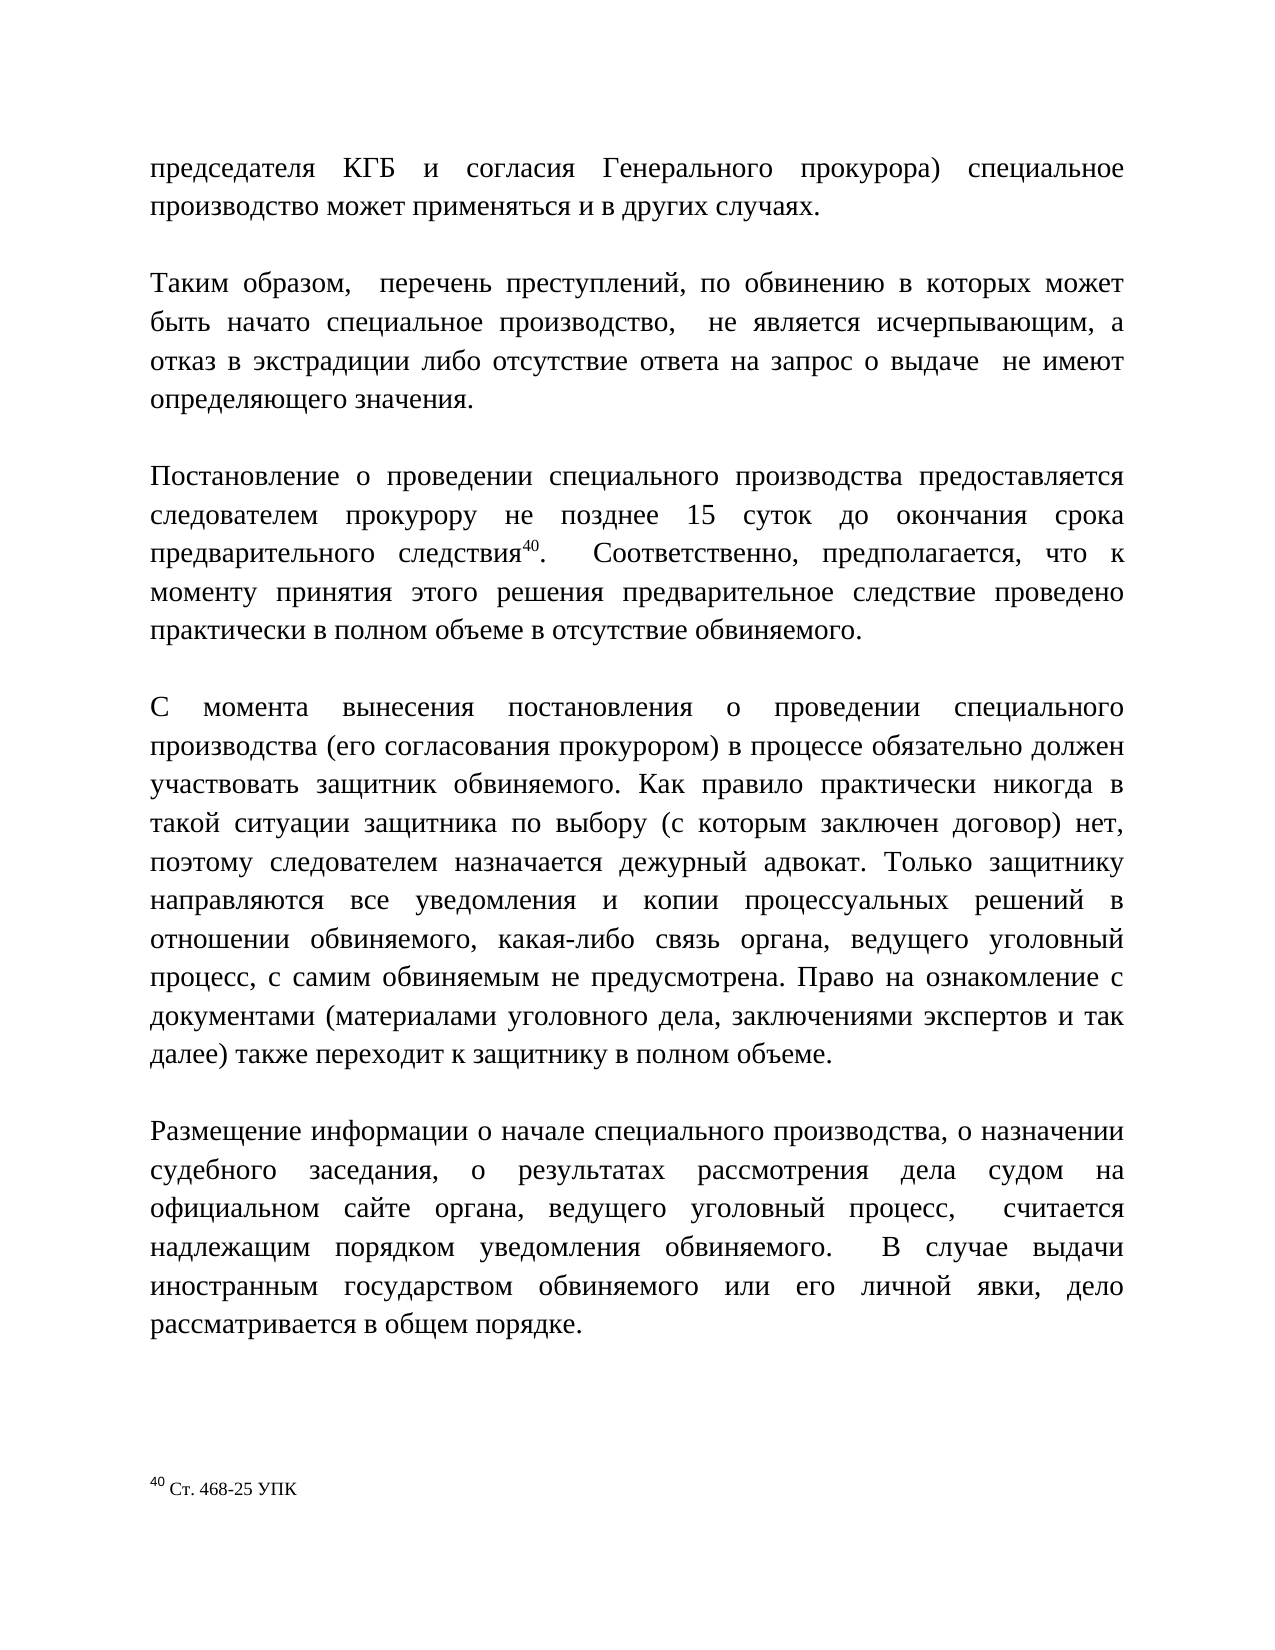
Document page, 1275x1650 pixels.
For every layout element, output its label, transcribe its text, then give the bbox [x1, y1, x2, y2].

text Таким образом, перечень преступлений, по обвинению в которых может быть начато специальное производство, не является исчерпывающим, а отказ в экстрадиции либо отсутствие ответа на запрос о выдаче не имеют определяющего значения. [150, 266, 1125, 415]
text С момента вынесения постановления о проведении специального производства (его согласования прокурором) в процессе обязательно должен участвовать защитник обвиняемого. Как правило практически никогда в такой ситуации защитника по выбору (с которым заключен договор) нет, поэтому следователем назначается дежурный адвокат. Только защитнику направляются все уведомления и копии процессуальных решений в отношении обвиняемого, какая-либо связь органа, ведущего уголовный процесс, с самим обвиняемым не предусмотрена. Право на ознакомление с документами (материалами уголовного дела, заключениями экспертов и так далее) также переходит к защитнику в полном объеме. [150, 689, 1125, 1070]
text Постановление о проведении специального производства предоставляется следователем прокурору не позднее 15 суток до окончания срока предварительного следствия. Соответственно, предполагается, что к моменту принятия этого решения предварительное следствие проведено практически в полном объеме в отсутствие обвиняемого. [150, 458, 1125, 646]
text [150, 150, 1125, 222]
text Размещение информации о начале специального производства, о назначении судебного заседания, о результатах рассмотрения дела судом на официальном сайте органа, ведущего уголовный процесс, считается надлежащим порядком уведомления обвиняемого. В случае выдачи иностранным государством обвиняемого или его личной явки, дело рассматривается в общем порядке. [150, 1113, 1125, 1340]
